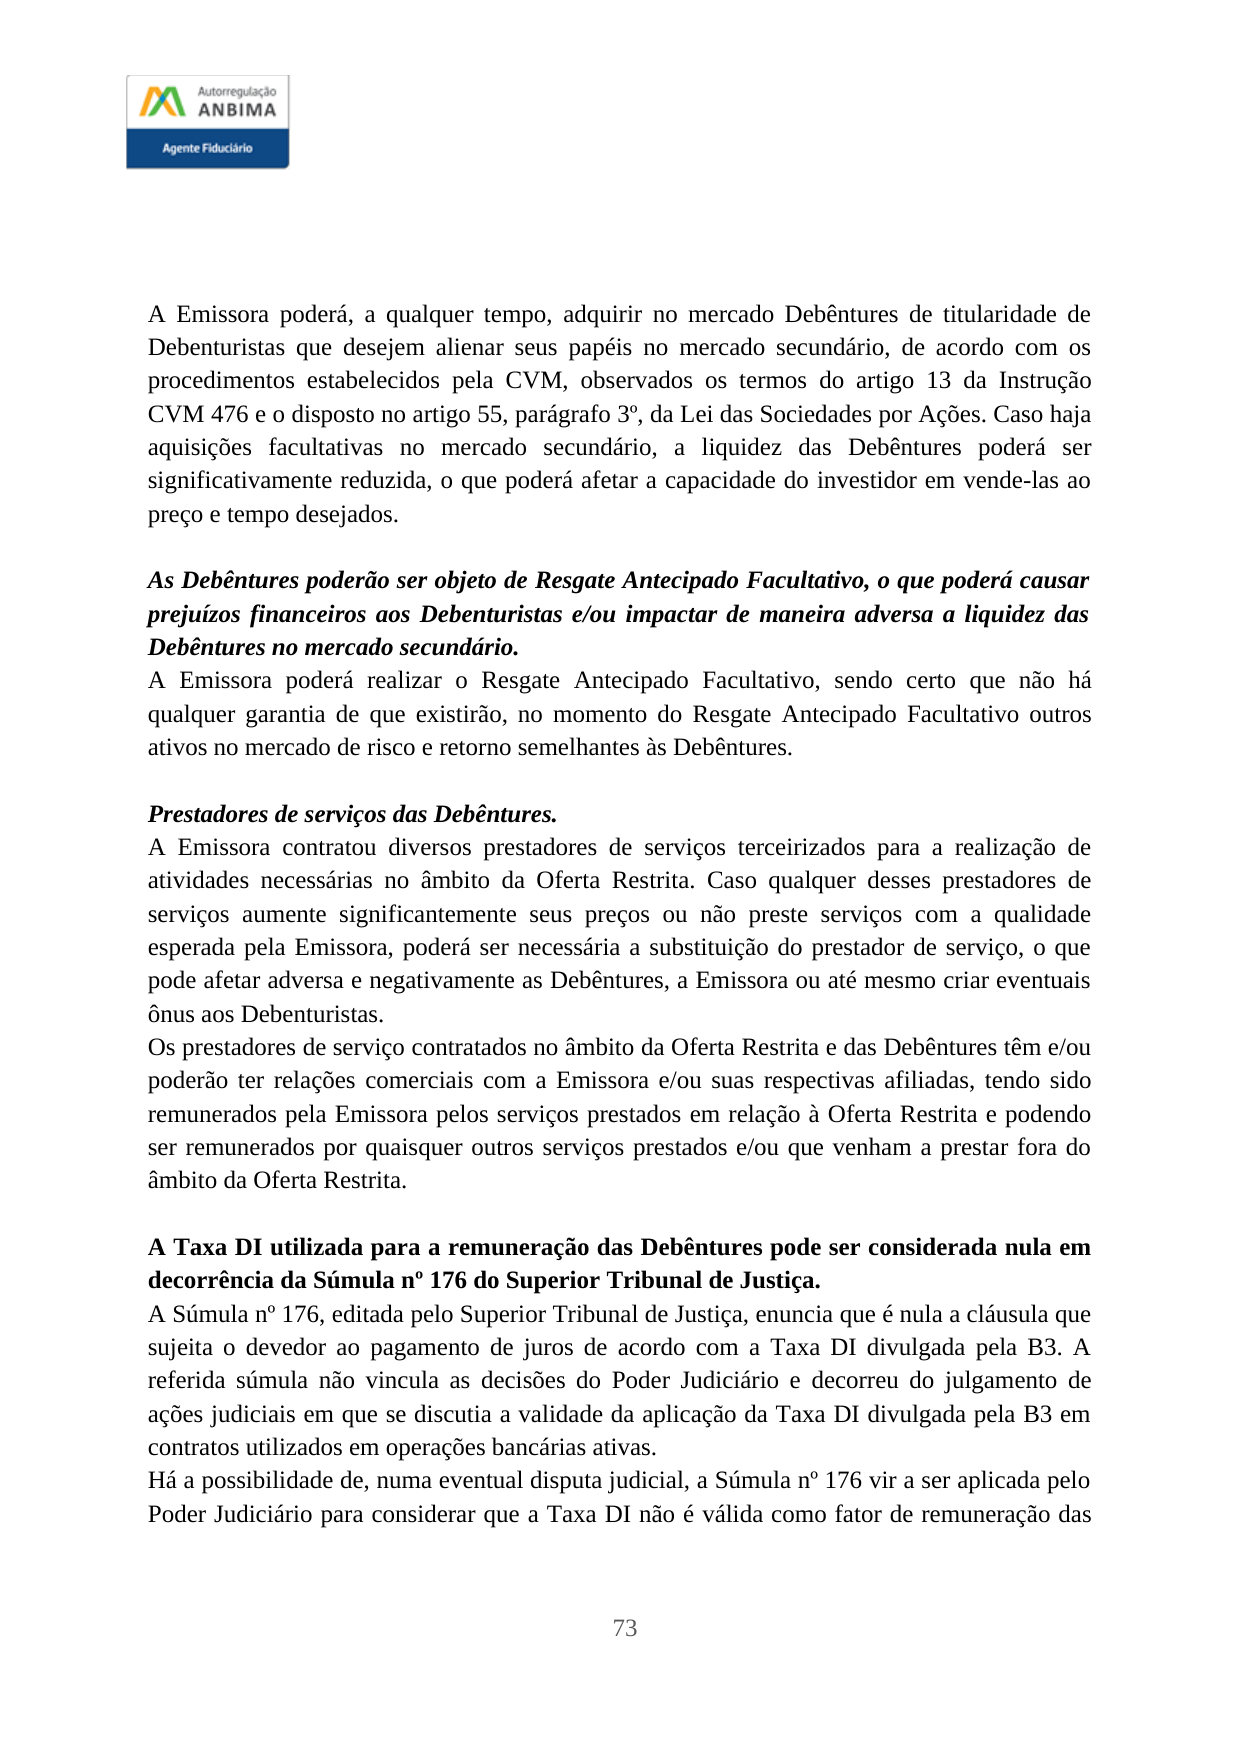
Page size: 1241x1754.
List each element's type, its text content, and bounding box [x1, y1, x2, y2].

text A Emissora contratou diversos prestadores de serviços terceirizados para a realização de atividades necessárias no âmbito da Oferta Restrita. Caso qualquer desses prestadores de serviços aumente significantemente seus preços ou não preste serviços com a qualidade esperada pela Emissora, poderá ser necessária a substituição do prestador de serviço, o que pode afetar adversa e negativamente as Debêntures, a Emissora ou até mesmo criar eventuais ônus aos Debenturistas. [148, 829, 1092, 1029]
text As Debêntures poderão ser objeto de Resgate Antecipado Facultativo, o que poderá causar prejuízos financeiros aos Debenturistas e/ou impactar de maneira adversa a liquidez das Debêntures no mercado secundário. [148, 562, 1092, 662]
text Prestadores de serviços das Debêntures. [148, 795, 1092, 829]
text A Emissora poderá realizar o Resgate Antecipado Facultativo, sendo certo que não há qualquer garantia de que existirão, no momento do Resgate Antecipado Facultativo outros ativos no mercado de risco e retorno semelhantes às Debêntures. [148, 662, 1092, 762]
text A Emissora poderá, a qualquer tempo, adquirir no mercado Debêntures de titularidade de Debenturistas que desejem alienar seus papéis no mercado secundário, de acordo com os procedimentos estabelecidos pela CVM, observados os termos do artigo 13 da Instrução CVM 476 e o disposto no artigo 55, parágrafo 3º, da Lei das Sociedades por Ações. Caso haja aquisições facultativas no mercado secundário, a liquidez das Debêntures poderá ser significativamente reduzida, o que poderá afetar a capacidade do investidor em vende-las ao preço e tempo desejados. [148, 295, 1092, 529]
picture [126, 75, 291, 171]
text A Taxa DI utilizada para a remuneração das Debêntures pode ser considerada nula em decorrência da Súmula nº 176 do Superior Tribunal de Justiça. [148, 1229, 1092, 1295]
text A Súmula nº 176, editada pelo Superior Tribunal de Justiça, enuncia que é nula a cláusula que sujeita o devedor ao pagamento de juros de acordo com a Taxa DI divulgada pela B3. A referida súmula não vincula as decisões do Poder Judiciário e decorreu do julgamento de ações judiciais em que se discutia a validade da aplicação da Taxa DI divulgada pela B3 em contratos utilizados em operações bancárias ativas. [148, 1295, 1092, 1462]
text Os prestadores de serviço contratados no âmbito da Oferta Restrita e das Debêntures têm e/ou poderão ter relações comerciais com a Emissora e/ou suas respectivas afiliadas, tendo sido remunerados pela Emissora pelos serviços prestados em relação à Oferta Restrita e podendo ser remunerados por quaisquer outros serviços prestados e/ou que venham a prestar fora do âmbito da Oferta Restrita. [148, 1029, 1092, 1195]
